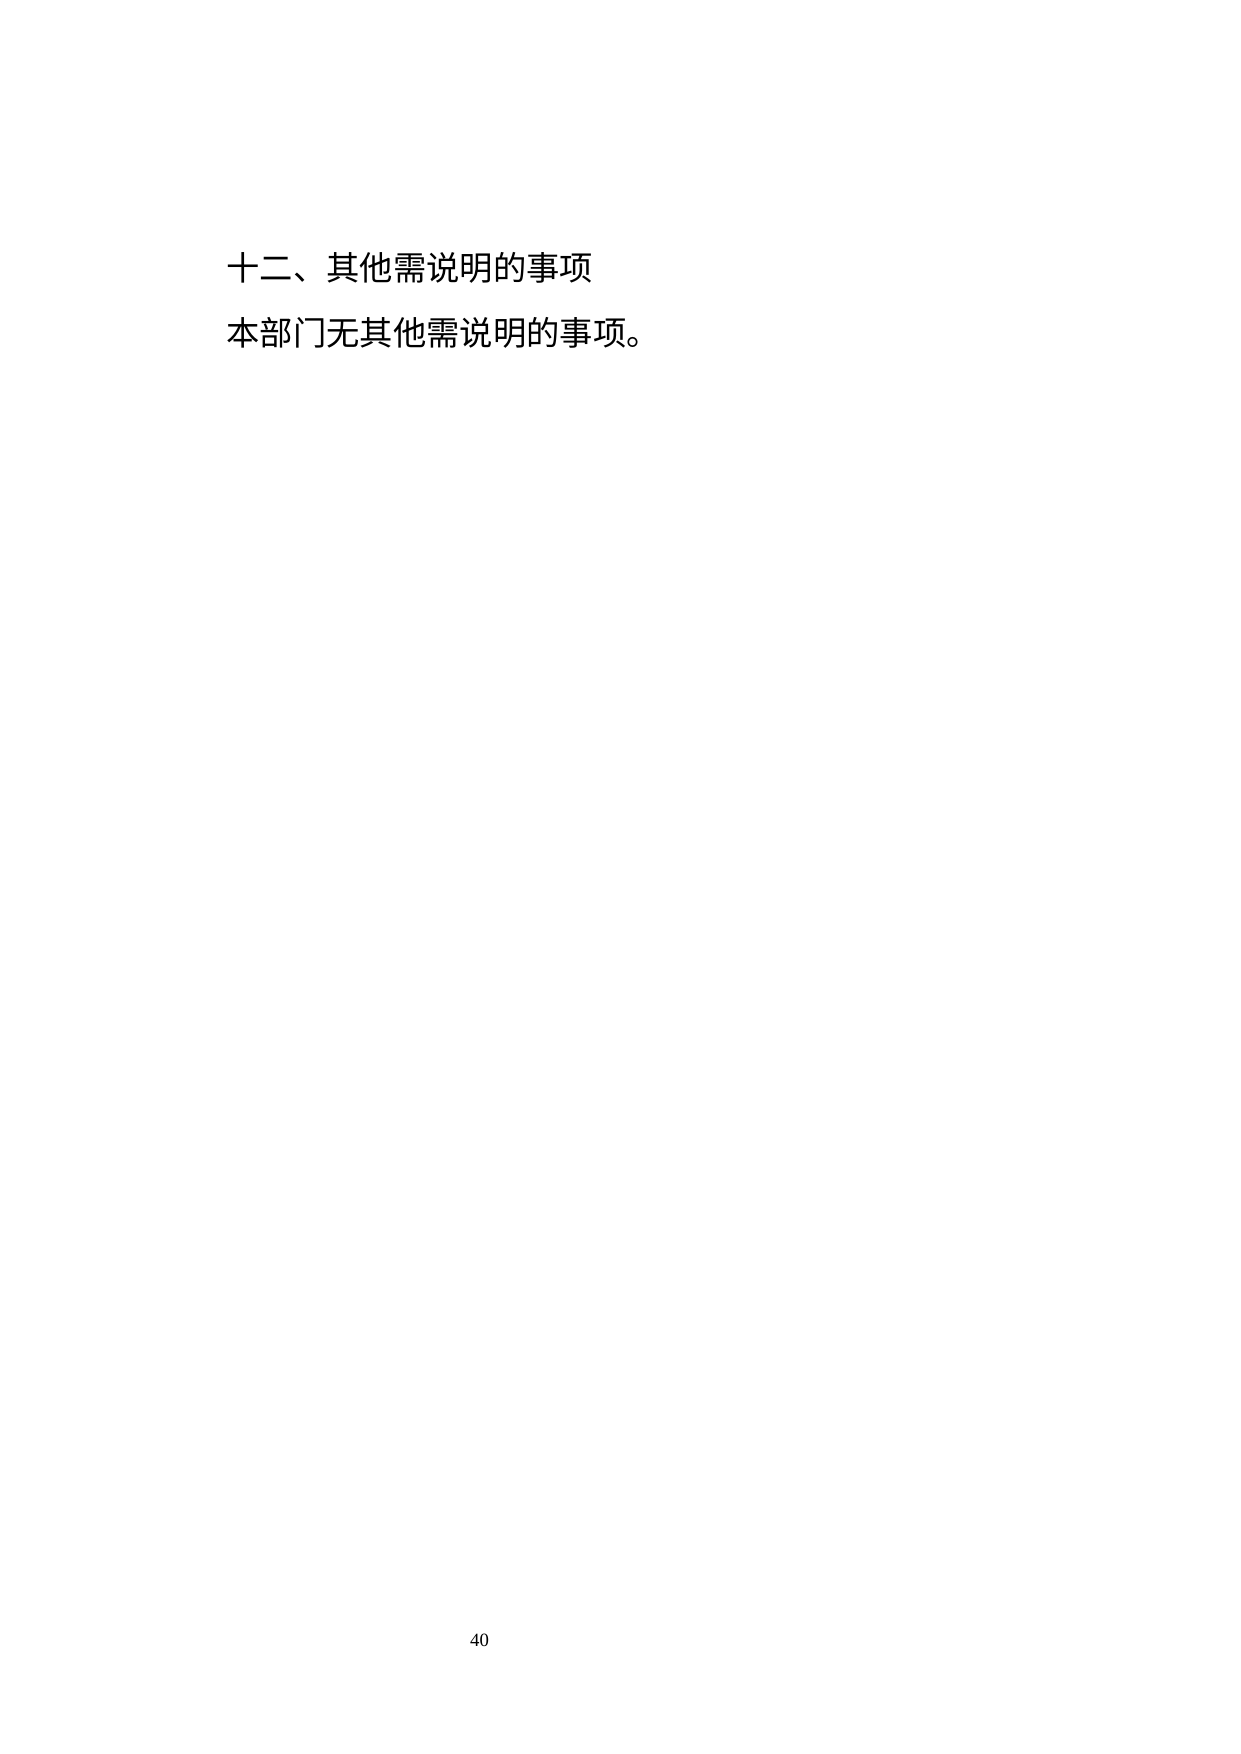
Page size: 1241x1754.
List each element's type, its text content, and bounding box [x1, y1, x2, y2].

text 十二、其他需说明的事项 [159, 233, 1081, 298]
text 本部门无其他需说明的事项。 [159, 298, 1081, 363]
